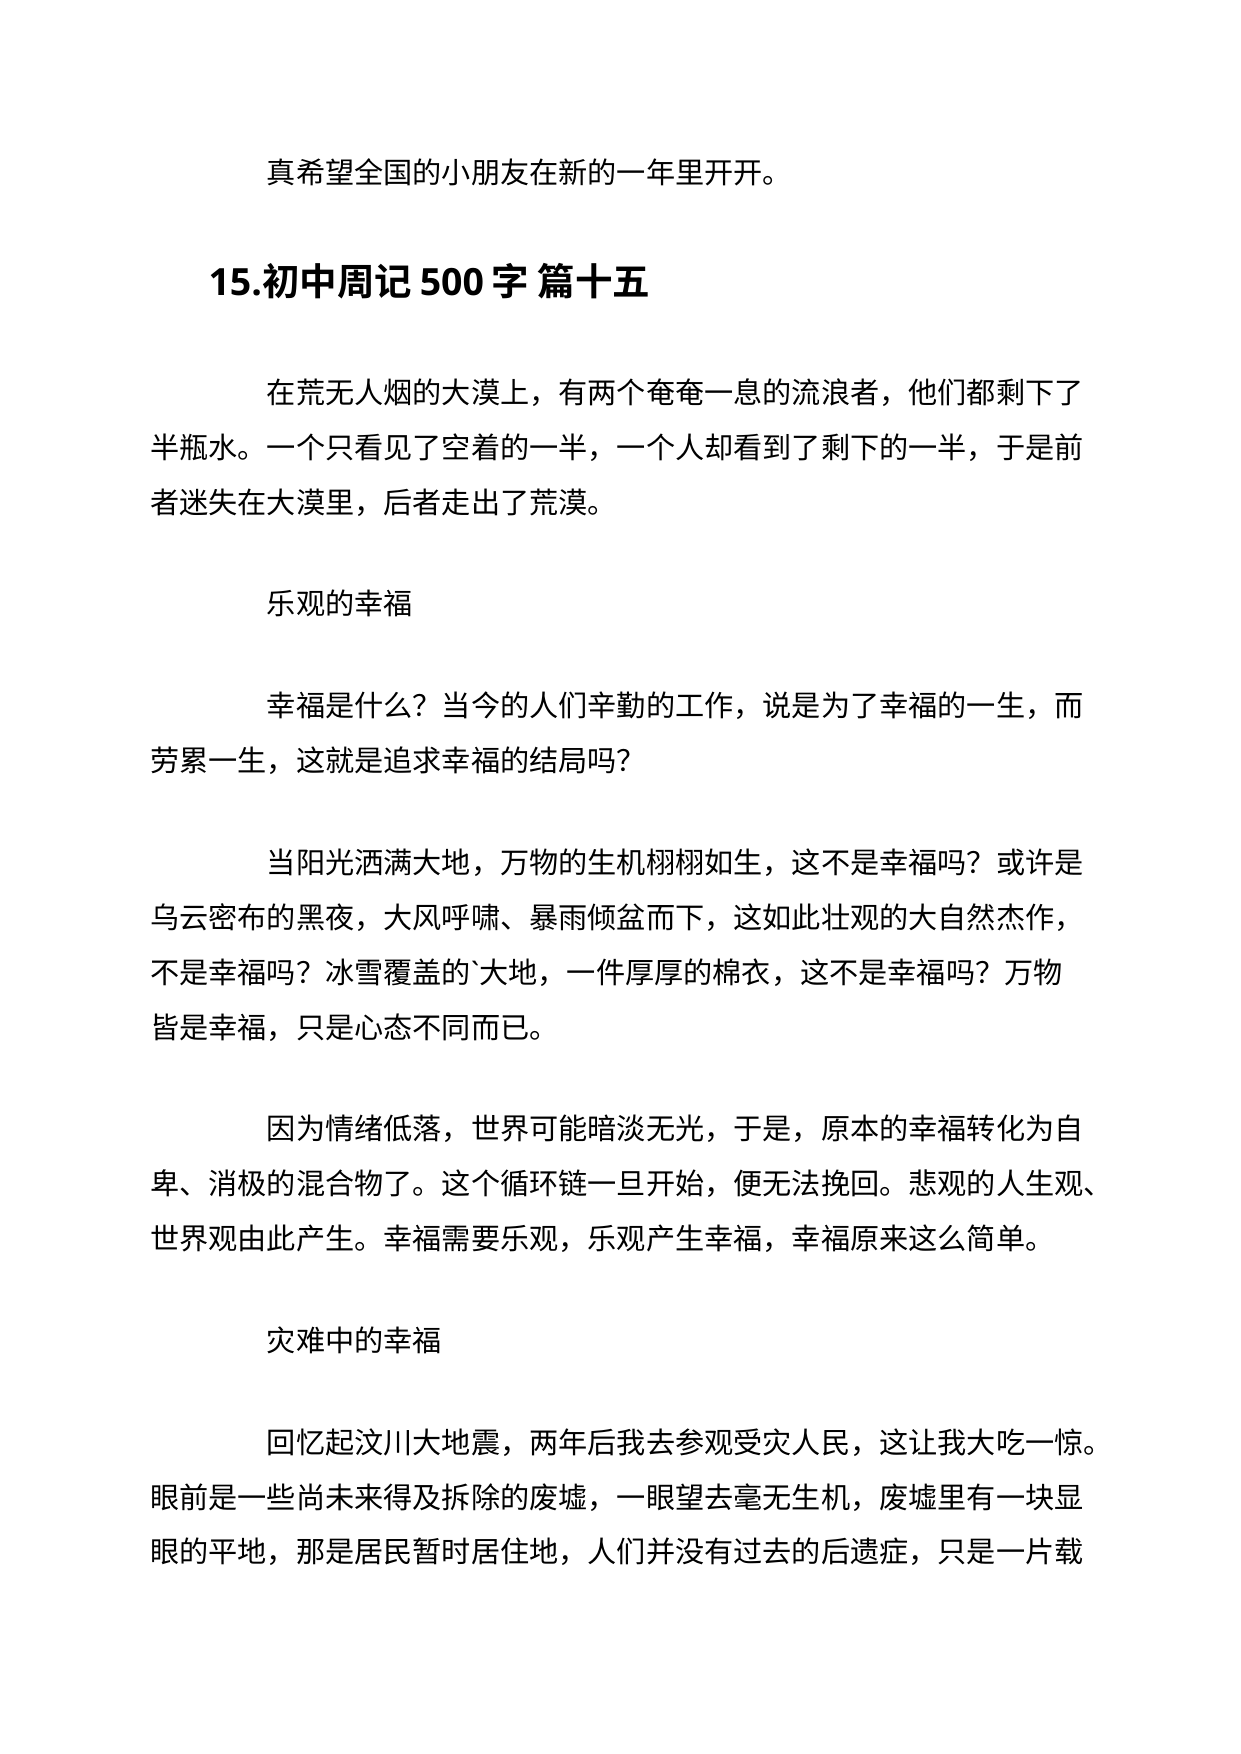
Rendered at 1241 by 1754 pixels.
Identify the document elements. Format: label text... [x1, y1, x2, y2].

text 灾难中的幸福 [150, 1317, 1090, 1360]
text 因为情绪低落，世界可能暗淡无光，于是，原本的幸福转化为自卑、消极的混合物了。这个循环链一旦开始，便无法挽回。悲观的人生观、世界观由此产生。幸福需要乐观，乐观产生幸福，幸福原来这么简单。 [150, 1106, 1090, 1258]
text 15.初中周记500字 篇十五 [150, 252, 1090, 306]
text 乐观的幸福 [150, 581, 1090, 623]
text 真希望全国的小朋友在新的一年里开开。 [150, 150, 1090, 192]
text 在荒无人烟的大漠上，有两个奄奄一息的流浪者，他们都剩下了半瓶水。一个只看见了空着的一半，一个人却看到了剩下的一半，于是前者迷失在大漠里，后者走出了荒漠。 [150, 369, 1090, 521]
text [150, 1419, 1090, 1571]
text 当阳光洒满大地，万物的生机栩栩如生，这不是幸福吗？或许是乌云密布的黑夜，大风呼啸、暴雨倾盆而下，这如此壮观的大自然杰作，不是幸福吗？冰雪覆盖的`大地，一件厚厚的棉衣，这不是幸福吗？万物皆是幸福，只是心态不同而已。 [150, 839, 1090, 1046]
text 幸福是什么？当今的人们辛勤的工作，说是为了幸福的一生，而劳累一生，这就是追求幸福的结局吗？ [150, 683, 1090, 780]
